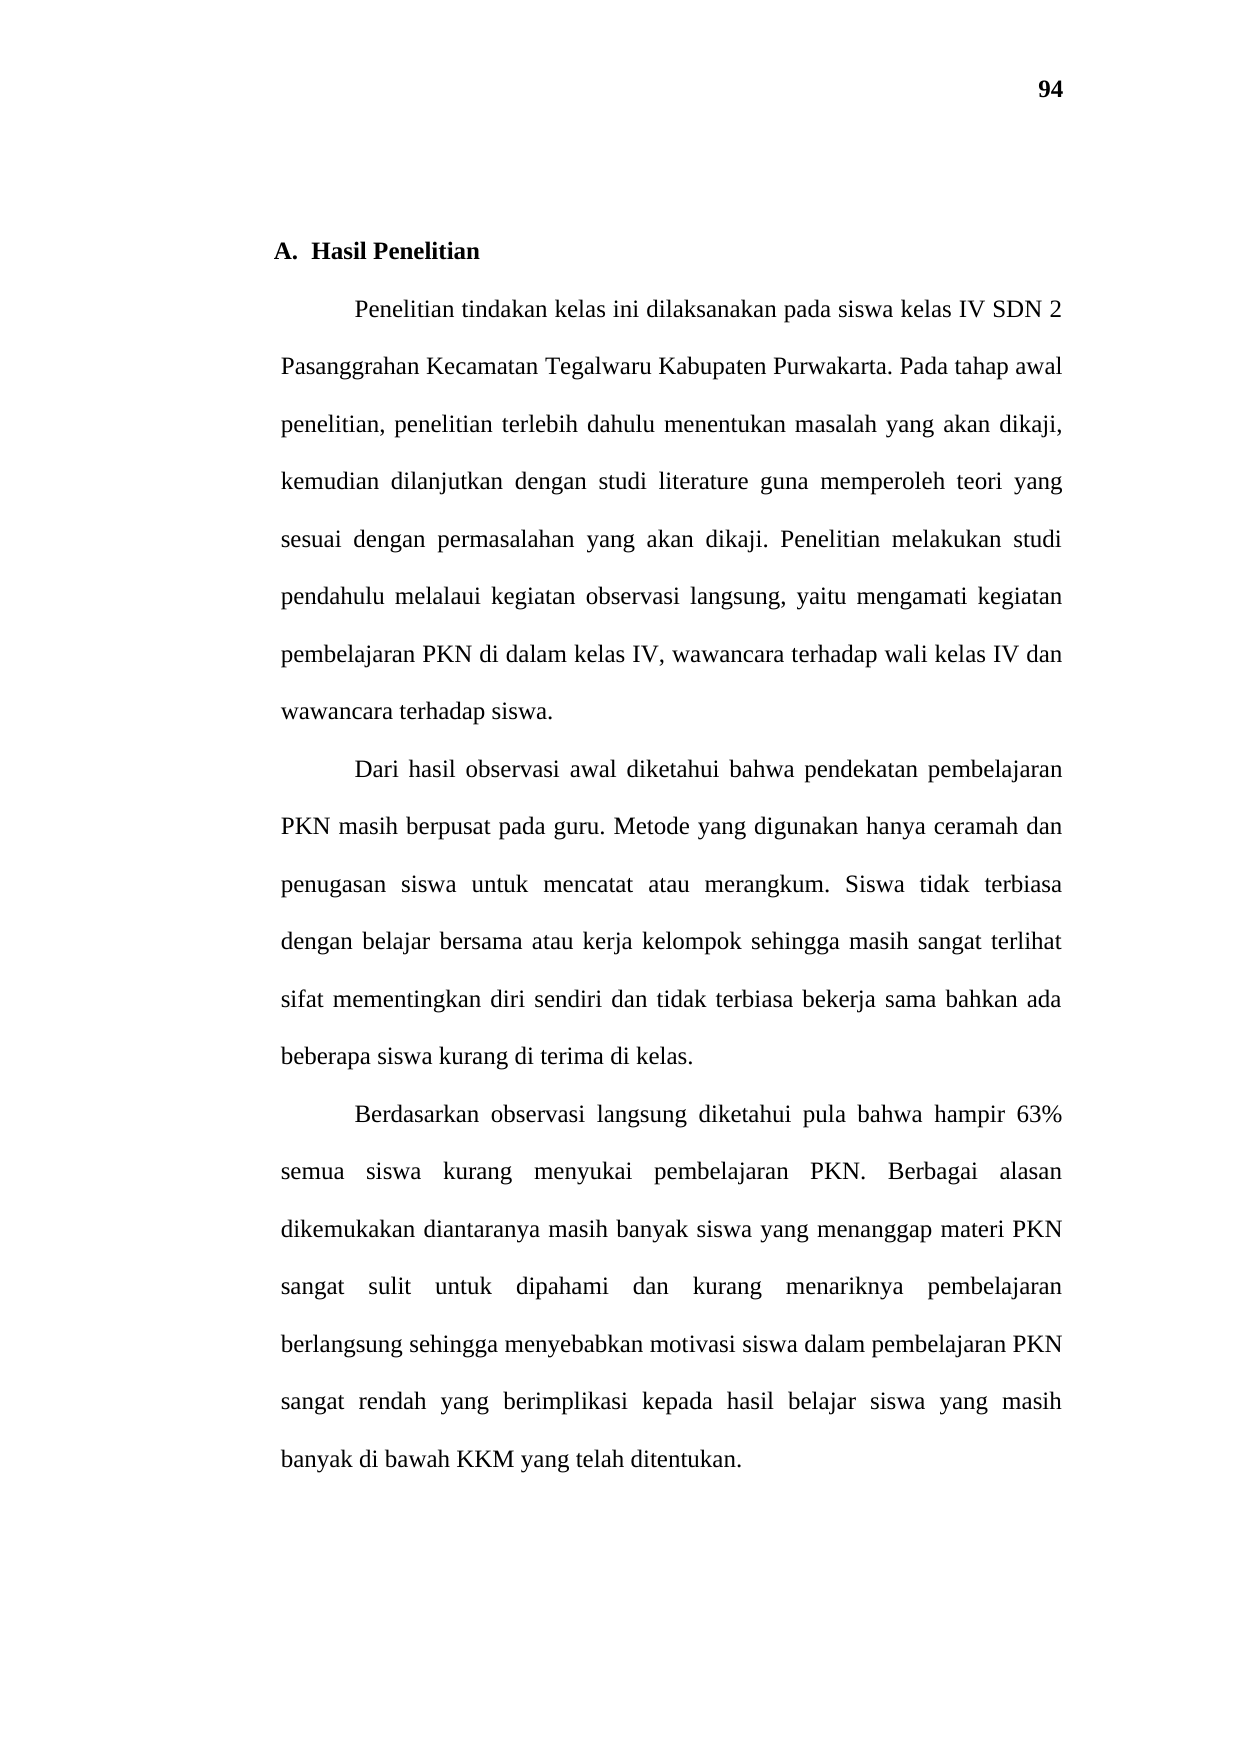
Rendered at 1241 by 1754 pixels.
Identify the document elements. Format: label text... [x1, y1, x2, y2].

list Penelitian tindakan kelas ini dilaksanakan pada siswa kelas IV SDN 2 Pasanggrahan Kecamatan Tegalwaru Kabupaten Purwakarta. Pada tahap awal penelitian, penelitian terlebih dahulu menentukan masalah yang akan dikaji, kemudian dilanjutkan dengan studi literature guna memperoleh teori yang sesuai dengan permasalahan yang akan dikaji. Penelitian melakukan studi pendahulu melalaui kegiatan observasi langsung, yaitu mengamati kegiatan pembelajaran PKN di dalam kelas IV, wawancara terhadap wali kelas IV dan wawancara terhadap siswa. [281, 294, 1063, 725]
list Hasil Penelitian [274, 236, 1063, 265]
list Dari hasil observasi awal diketahui bahwa pendekatan pembelajaran PKN masih berpusat pada guru. Metode yang digunakan hanya ceramah dan penugasan siswa untuk mencatat atau merangkum. Siswa tidak terbiasa dengan belajar bersama atau kerja kelompok sehingga masih sangat terlihat sifat mementingkan diri sendiri dan tidak terbiasa bekerja sama bahkan ada beberapa siswa kurang di terima di kelas. [281, 754, 1063, 1070]
list Berdasarkan observasi langsung diketahui pula bahwa hampir 63% semua siswa kurang menyukai pembelajaran PKN. Berbagai alasan dikemukakan diantaranya masih banyak siswa yang menanggap materi PKN sangat sulit untuk dipahami dan kurang menariknya pembelajaran berlangsung sehingga menyebabkan motivasi siswa dalam pembelajaran PKN sangat rendah yang berimplikasi kepada hasil belajar siswa yang masih banyak di bawah KKM yang telah ditentukan. [281, 1099, 1063, 1472]
